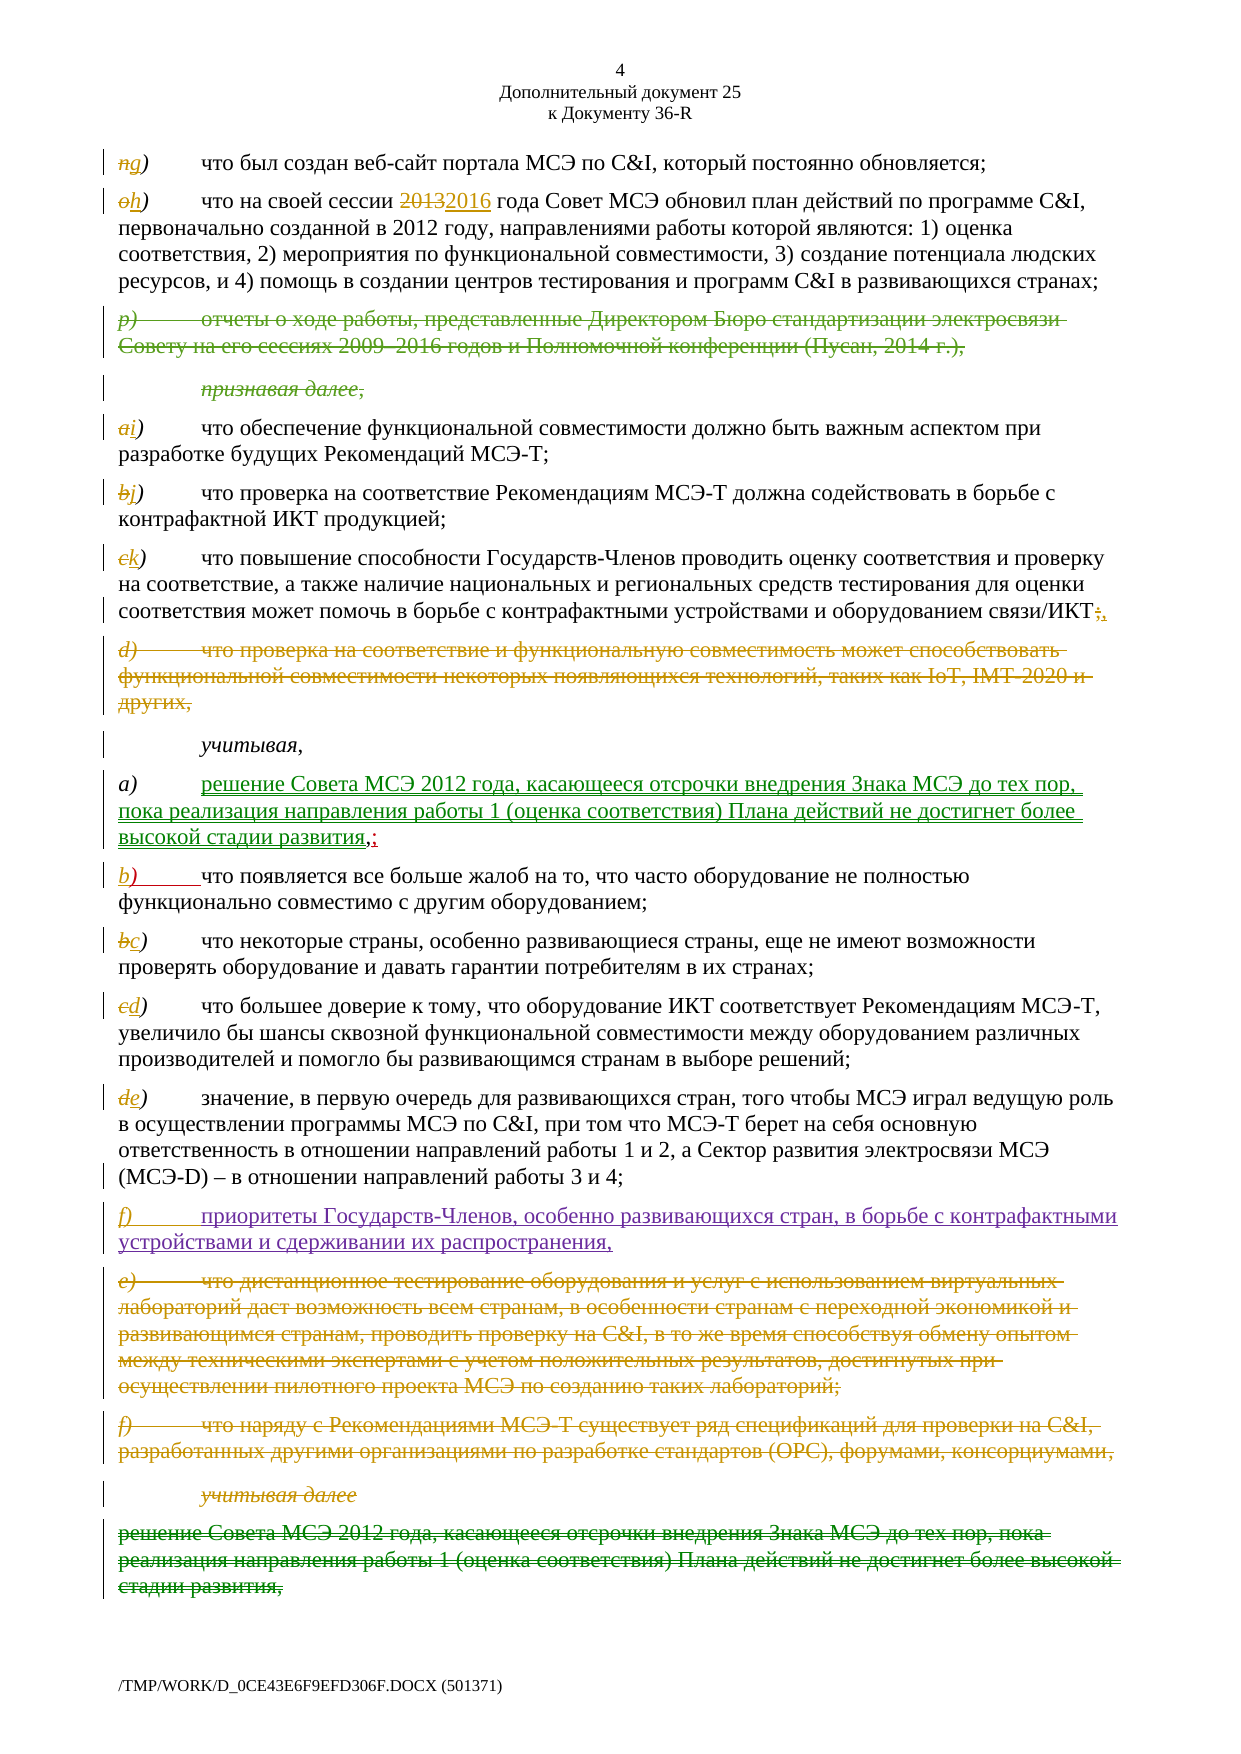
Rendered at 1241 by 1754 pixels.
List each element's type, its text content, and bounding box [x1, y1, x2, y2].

text учитывая, [201, 731, 1122, 758]
text a) [118, 770, 1122, 849]
text ) что большее доверие к тому, что оборудование ИКТ соответствует Рекомендациям МСЭ-Т, увеличило бы шансы сквозной функциональной совместимости между оборудованием различных производителей и помогло бы развивающимся странам в выборе решений; [118, 992, 1122, 1071]
text ) что повышение способности Государств-Членов проводить оценку соответствия и проверку на соответствие, а также наличие национальных и региональных средств тестирования для оценки соответствия может помочь в борьбе с контрафактными устройствами и оборудованием связи/ИКТ [118, 544, 1122, 623]
text ) что обеспечение функциональной совместимости должно быть важным аспектом при разработке будущих Рекомендаций МСЭ-Т; [118, 414, 1122, 466]
text ) что на своей сессии года Совет МСЭ обновил план действий по программе C&I, первоначально созданной в 2012 году, направлениями работы которой являются: 1) оценка соответствия, 2) мероприятия по функциональной совместимости, 3) создание потенциала людских ресурсов, и 4) помощь в создании центров тестирования и программ C&I в развивающихся странах; [118, 188, 1122, 293]
text что появляется все больше жалоб на то, что часто оборудование не полностью функционально совместимо с другим оборудованием; [118, 862, 1122, 914]
text ) что проверка на соответствие Рекомендациям МСЭ-Т должна содействовать в борьбе с контрафактной ИКТ продукцией; [118, 479, 1122, 532]
text ) что был создан веб-сайт портала МСЭ по C&I, который постоянно обновляется; [118, 149, 1122, 175]
text ) что некоторые страны, особенно развивающиеся страны, еще не имеют возможности проверять оборудование и давать гарантии потребителям в их странах; [118, 927, 1122, 980]
text ) значение, в первую очередь для развивающихся стран, того чтобы МСЭ играл ведущую роль в осуществлении программы МСЭ по C&I, при том что МСЭ-Т берет на себя основную ответственность в отношении направлений работы 1 и 2, а Сектор развития электросвязи МСЭ (МСЭ-D) – в отношении направлений работы 3 и 4; [118, 1084, 1122, 1189]
